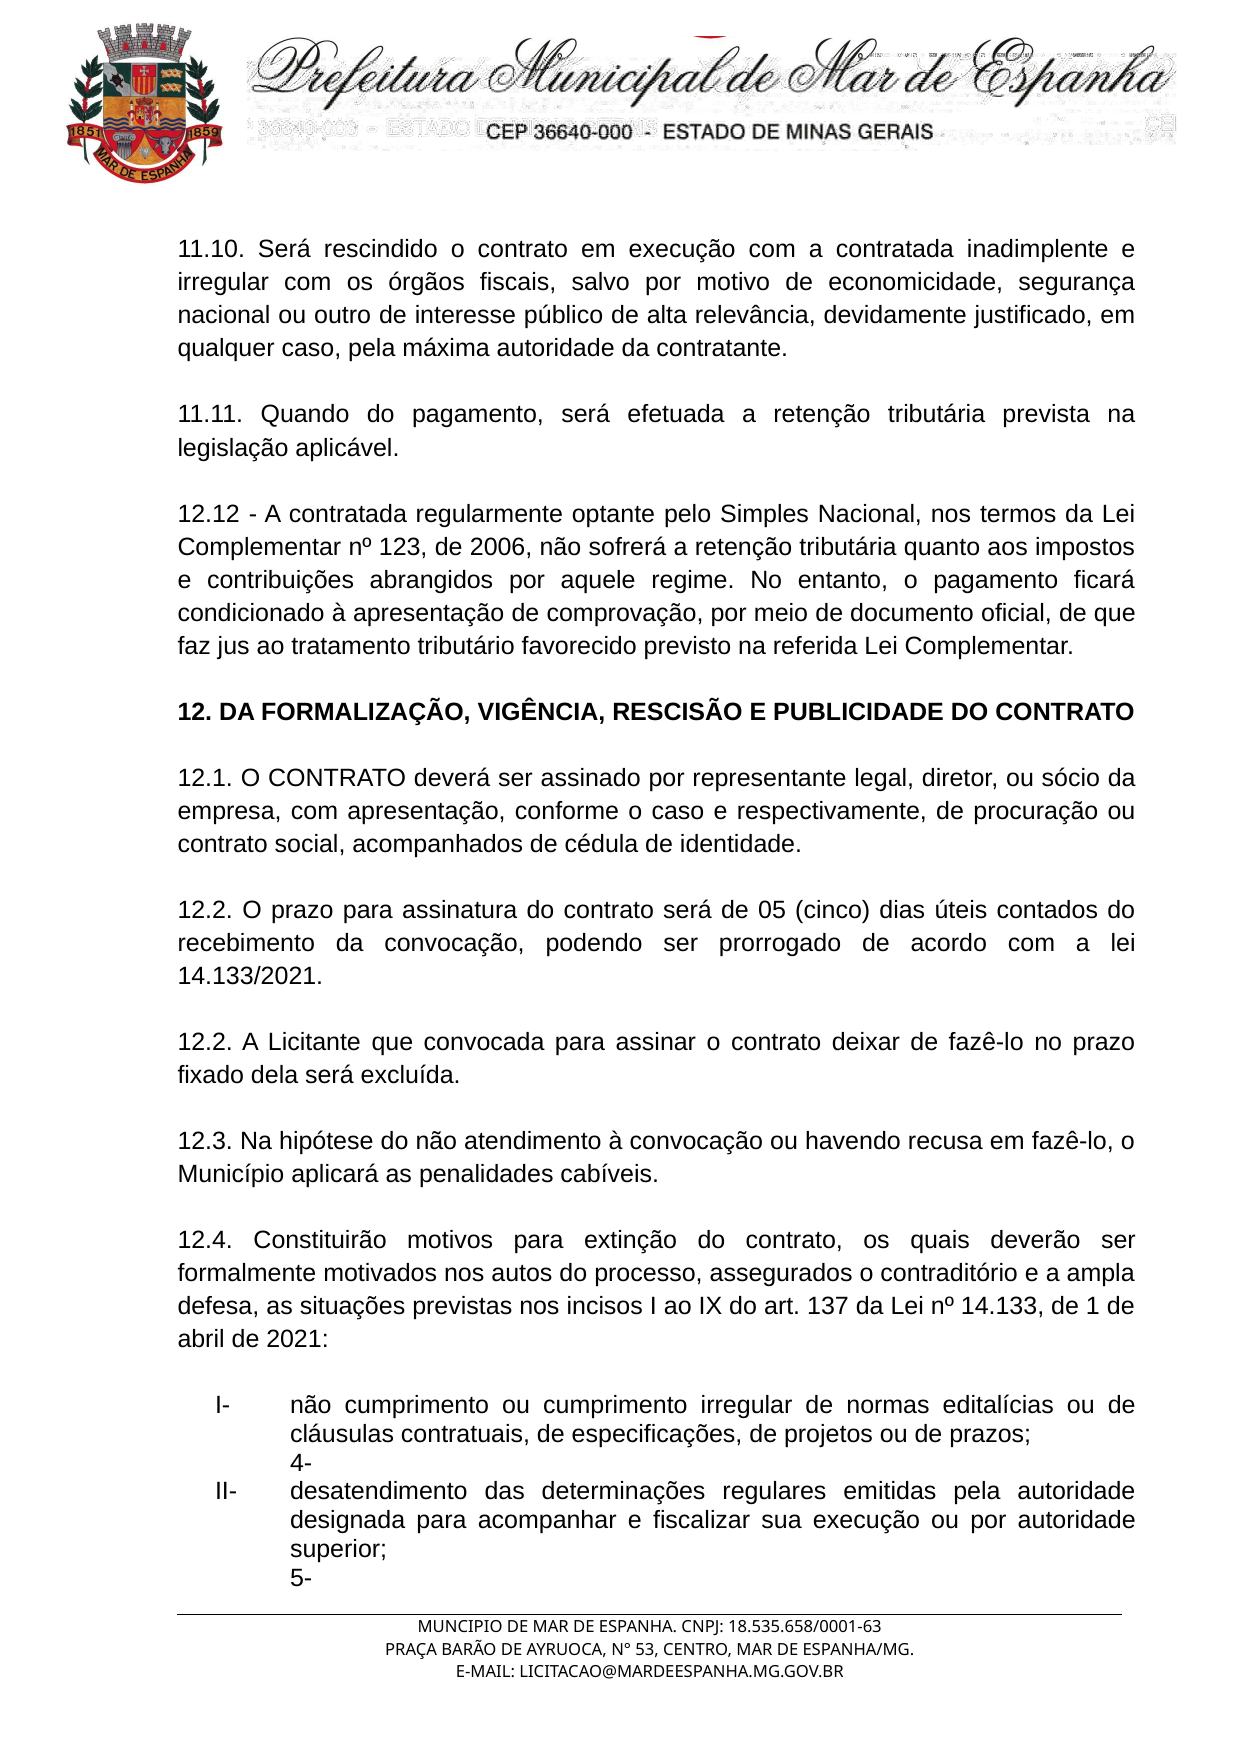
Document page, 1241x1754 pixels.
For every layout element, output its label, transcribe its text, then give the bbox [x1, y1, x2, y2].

text 11.11. Quando do pagamento, será efetuada a retenção tributária prevista na legislação aplicável. [177, 399, 1137, 461]
text 12.1. O CONTRATO deverá ser assinado por representante legal, diretor, ou sócio da empresa, com apresentação, conforme o caso e respectivamente, de procuração ou contrato social, acompanhados de cédula de identidade. [177, 763, 1137, 857]
list desatendimento das determinações regulares emitidas pela autoridade designada para acompanhar e fiscalizar sua execução ou por autoridade superior; [215, 1476, 1137, 1563]
text 12.12 - A contratada regularmente optante pelo Simples Nacional, nos termos da Lei Complementar nº 123, de 2006, não sofrerá a retenção tributária quanto aos impostos e contribuições abrangidos por aquele regime. No entanto, o pagamento ficará condicionado à apresentação de comprovação, por meio de documento oficial, de que faz jus ao tratamento tributário favorecido previsto na referida Lei Complementar. [177, 498, 1137, 659]
text 12.4. Constituirão motivos para extinção do contrato, os quais deverão ser formalmente motivados nos autos do processo, assegurados o contraditório e a ampla defesa, as situações previstas nos incisos I ao IX do art. 137 da Lei nº 14.133, de 1 de abril de 2021: [177, 1225, 1137, 1353]
text 12.2. A Licitante que convocada para assinar o contrato deixar de fazê-lo no prazo fixado dela será excluída. [177, 1027, 1137, 1089]
text 12. DA FORMALIZAÇÃO, VIGÊNCIA, RESCISÃO E PUBLICIDADE DO CONTRATO [177, 697, 1137, 725]
list não cumprimento ou cumprimento irregular de normas editalícias ou de cláusulas contratuais, de especificações, de projetos ou de prazos; [215, 1390, 1137, 1448]
text 12.2. O prazo para assinatura do contrato será de 05 (cinco) dias úteis contados do recebimento da convocação, podendo ser prorrogado de acordo com a lei 14.133/2021. [177, 895, 1137, 989]
text 11.10. Será rescindido o contrato em execução com a contratada inadimplente e irregular com os órgãos fiscais, salvo por motivo de economicidade, segurança nacional ou outro de interesse público de alta relevância, devidamente justificado, em qualquer caso, pela máxima autoridade da contratante. [177, 234, 1137, 362]
picture [57, 13, 231, 186]
picture [246, 36, 1177, 151]
text 12.3. Na hipótese do não atendimento à convocação ou havendo recusa em fazê-lo, o Município aplicará as penalidades cabíveis. [177, 1126, 1137, 1188]
